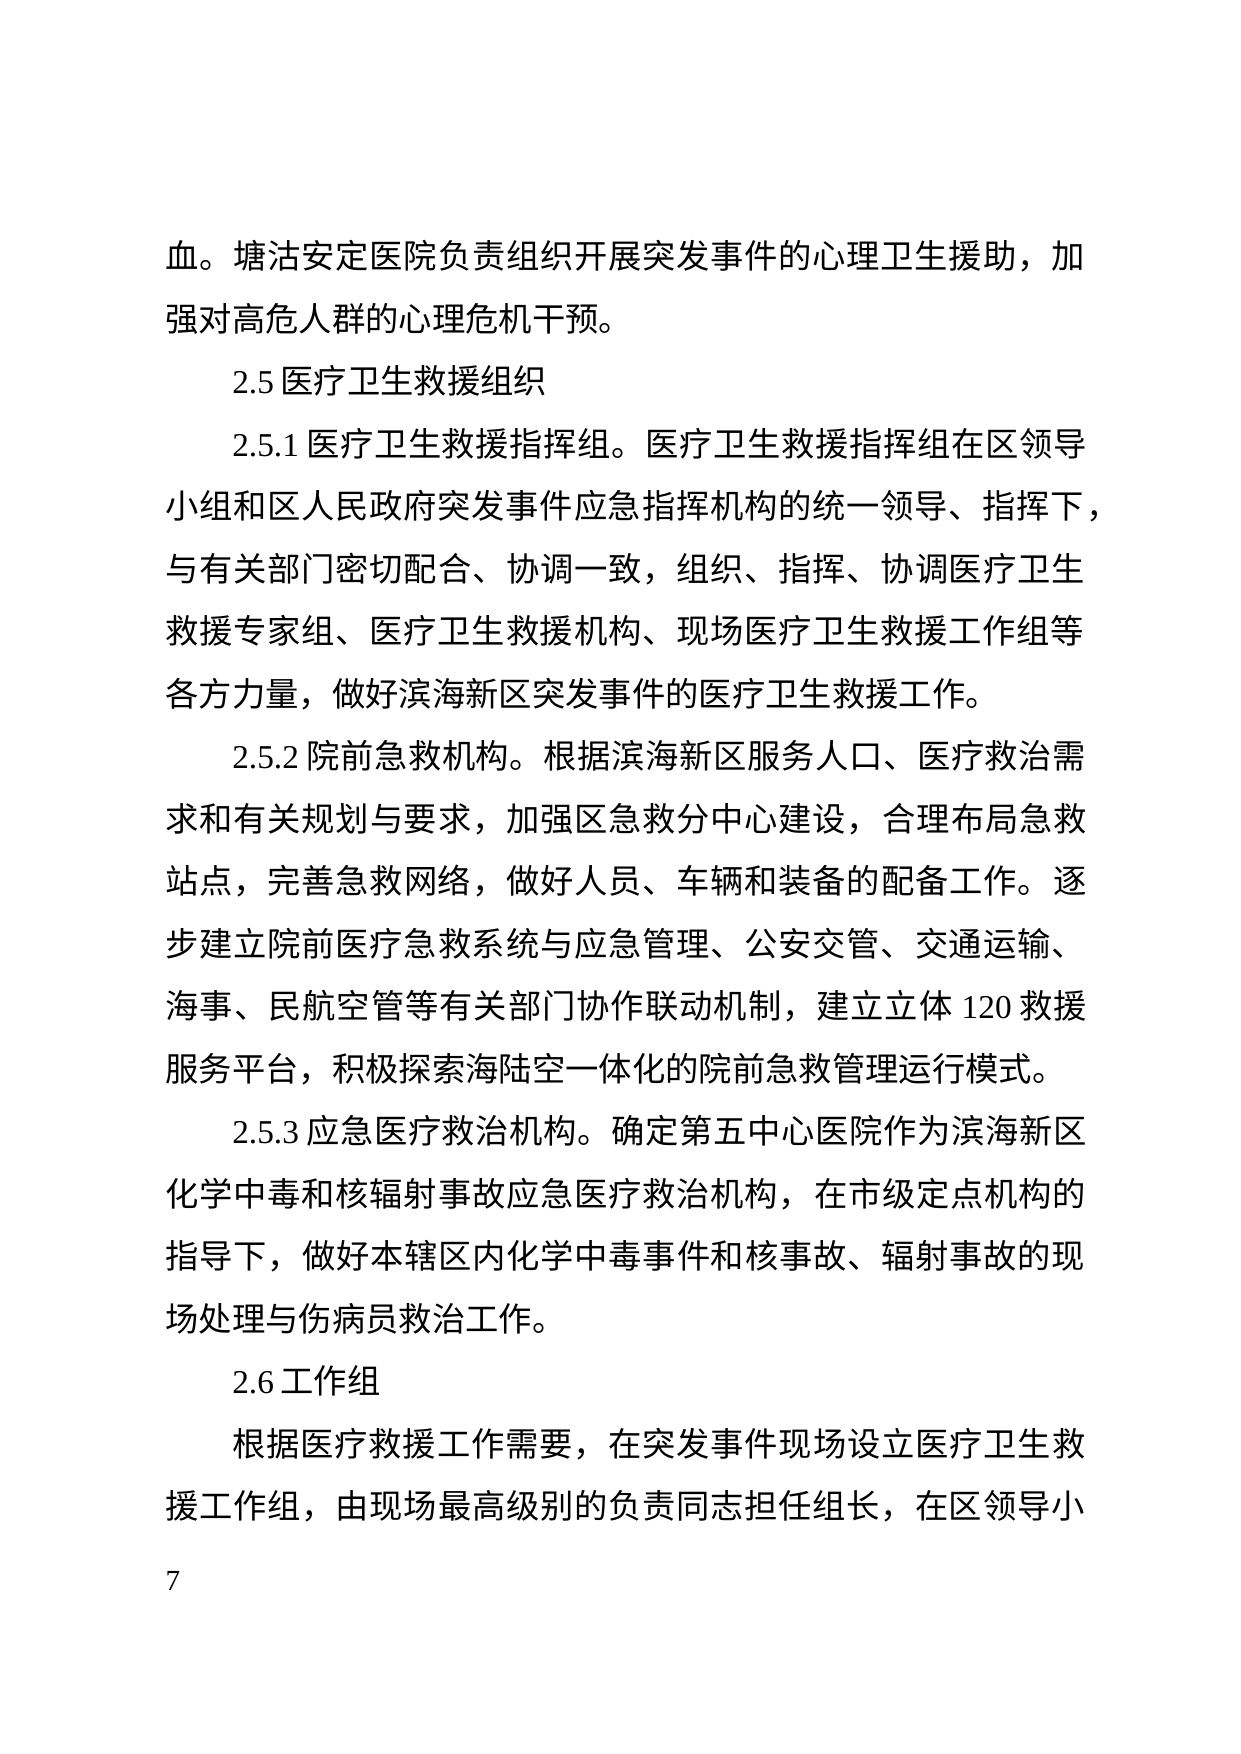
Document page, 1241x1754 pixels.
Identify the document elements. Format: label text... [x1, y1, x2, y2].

text 2.6工作组 [165, 1343, 1087, 1406]
text 2.5.2院前急救机构。根据滨海新区服务人口、医疗救治需求和有关规划与要求，加强区急救分中心建设，合理布局急救站点，完善急救网络，做好人员、车辆和装备的配备工作。逐步建立院前医疗急救系统与应急管理、公安交管、交通运输、海事、民航空管等有关部门协作联动机制，建立立体120救援服务平台，积极探索海陆空一体化的院前急救管理运行模式。 [165, 718, 1087, 1093]
text 2.5.1医疗卫生救援指挥组。医疗卫生救援指挥组在区领导小组和区人民政府突发事件应急指挥机构的统一领导、指挥下，与有关部门密切配合、协调一致，组织、指挥、协调医疗卫生救援专家组、医疗卫生救援机构、现场医疗卫生救援工作组等各方力量，做好滨海新区突发事件的医疗卫生救援工作。 [165, 406, 1087, 718]
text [165, 1406, 1087, 1531]
text 2.5医疗卫生救援组织 [165, 343, 1087, 406]
text 2.5.3应急医疗救治机构。确定第五中心医院作为滨海新区化学中毒和核辐射事故应急医疗救治机构，在市级定点机构的指导下，做好本辖区内化学中毒事件和核事故、辐射事故的现场处理与伤病员救治工作。 [165, 1093, 1087, 1343]
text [165, 218, 1087, 343]
